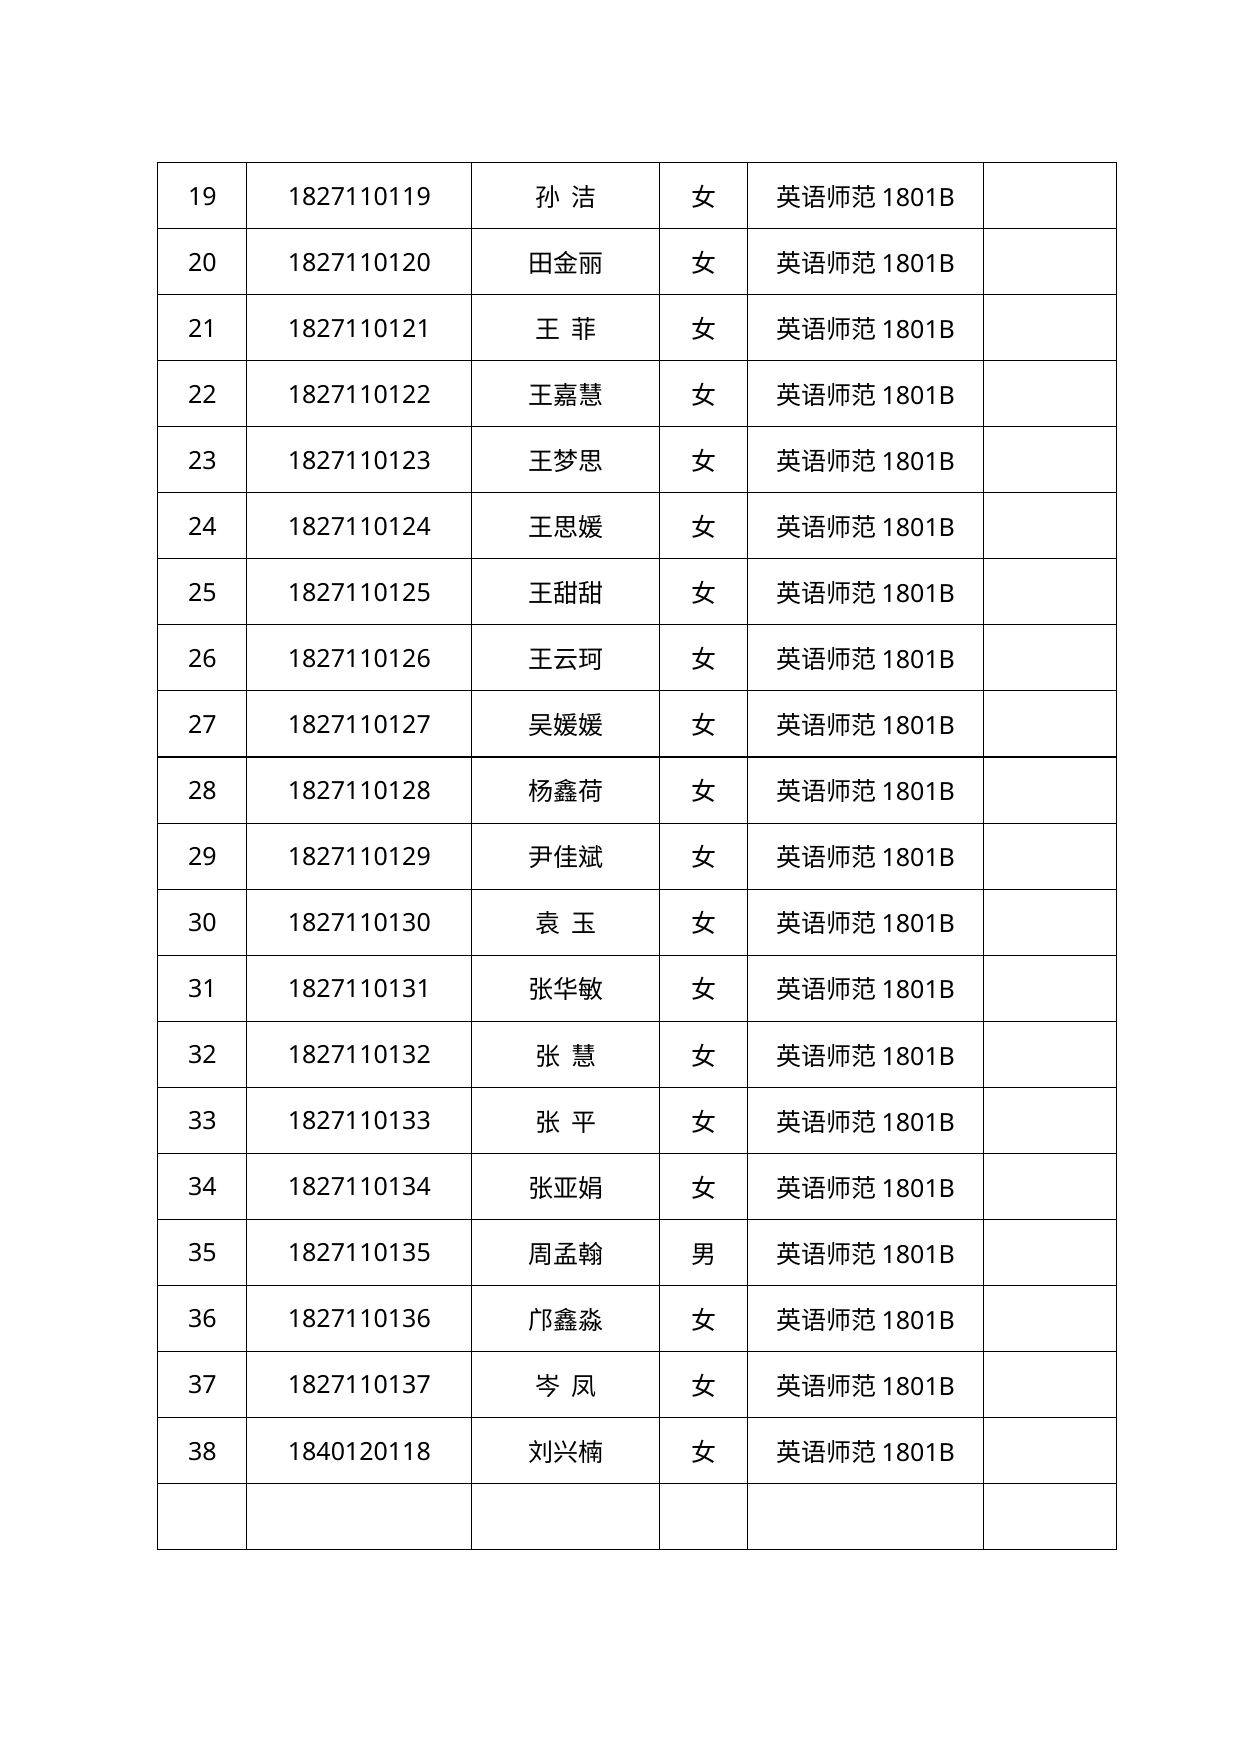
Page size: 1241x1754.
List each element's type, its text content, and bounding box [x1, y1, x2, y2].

table_cell 30 [158, 890, 246, 954]
table_cell 1827110133 [247, 1088, 471, 1153]
table_cell [984, 1220, 1116, 1285]
table_cell 1827110137 [247, 1352, 471, 1417]
table_cell 1827110124 [247, 493, 471, 558]
table_cell 22 [158, 361, 246, 426]
table_cell 张华敏 [472, 956, 659, 1021]
table_cell 女 [660, 1022, 747, 1087]
table_cell 张 慧 [472, 1022, 659, 1087]
table_cell 19 [158, 163, 246, 228]
table_cell 36 [158, 1286, 246, 1351]
table_cell 女 [660, 229, 747, 294]
table_cell 英语师范1801B [748, 625, 983, 690]
table_cell 1827110123 [247, 427, 471, 492]
table_cell 周孟翰 [472, 1220, 659, 1285]
table_cell 王甜甜 [472, 559, 659, 624]
table_cell 32 [158, 1022, 246, 1087]
table_cell 英语师范1801B [748, 1286, 983, 1351]
table_cell 女 [660, 1088, 747, 1153]
table_cell 女 [660, 890, 747, 954]
table_cell [984, 295, 1116, 360]
table_cell 1827110122 [247, 361, 471, 426]
table_cell 吴媛媛 [472, 691, 659, 756]
table_cell 岑 凤 [472, 1352, 659, 1417]
table_cell 女 [660, 427, 747, 492]
table_cell 田金丽 [472, 229, 659, 294]
table_cell 英语师范1801B [748, 559, 983, 624]
table_cell [984, 1484, 1116, 1549]
table_cell [984, 758, 1116, 822]
table_cell 王云珂 [472, 625, 659, 690]
table_cell 27 [158, 691, 246, 756]
table_cell 女 [660, 956, 747, 1021]
table_cell 31 [158, 956, 246, 1021]
table_cell 英语师范1801B [748, 361, 983, 426]
table_cell 英语师范1801B [748, 163, 983, 228]
table_cell 英语师范1801B [748, 1418, 983, 1483]
table_cell 女 [660, 295, 747, 360]
table_cell [984, 824, 1116, 888]
table_cell [748, 1484, 983, 1549]
table_cell 28 [158, 758, 246, 822]
table_cell 王梦思 [472, 427, 659, 492]
table_cell [984, 1286, 1116, 1351]
table_cell [984, 1154, 1116, 1219]
table_cell 英语师范1801B [748, 890, 983, 954]
table_cell 张亚娟 [472, 1154, 659, 1219]
table_cell 女 [660, 559, 747, 624]
table_cell 英语师范1801B [748, 824, 983, 888]
table_cell 1840120118 [247, 1418, 471, 1483]
table_cell 英语师范1801B [748, 427, 983, 492]
table_cell 1827110134 [247, 1154, 471, 1219]
table_cell [984, 163, 1116, 228]
table_cell 女 [660, 1154, 747, 1219]
table_cell 女 [660, 1352, 747, 1417]
table_cell 1827110121 [247, 295, 471, 360]
table_cell 袁 玉 [472, 890, 659, 954]
table_cell 女 [660, 163, 747, 228]
table_cell 20 [158, 229, 246, 294]
table_cell 1827110126 [247, 625, 471, 690]
table_cell 英语师范1801B [748, 493, 983, 558]
table_cell 1827110128 [247, 758, 471, 822]
table_cell [984, 361, 1116, 426]
table_cell 23 [158, 427, 246, 492]
table_cell 1827110127 [247, 691, 471, 756]
table_cell 29 [158, 824, 246, 888]
table_cell 33 [158, 1088, 246, 1153]
table_cell 1827110129 [247, 824, 471, 888]
table_cell [984, 1352, 1116, 1417]
table_cell [660, 1484, 747, 1549]
table_cell 女 [660, 824, 747, 888]
table_cell 35 [158, 1220, 246, 1285]
table_cell 1827110131 [247, 956, 471, 1021]
table_cell [984, 559, 1116, 624]
table_cell [984, 229, 1116, 294]
table_cell 1827110135 [247, 1220, 471, 1285]
table_cell [472, 1484, 659, 1549]
table_cell 21 [158, 295, 246, 360]
table_cell [247, 1484, 471, 1549]
table_cell 38 [158, 1418, 246, 1483]
table_cell 26 [158, 625, 246, 690]
table_cell [984, 956, 1116, 1021]
table_cell 男 [660, 1220, 747, 1285]
table_cell [984, 427, 1116, 492]
table_cell 英语师范1801B [748, 1088, 983, 1153]
table_cell 24 [158, 493, 246, 558]
table_cell 1827110119 [247, 163, 471, 228]
table_cell [984, 625, 1116, 690]
table_cell 张 平 [472, 1088, 659, 1153]
table_cell 1827110120 [247, 229, 471, 294]
table_cell 尹佳斌 [472, 824, 659, 888]
table_cell [158, 1484, 246, 1549]
table_cell [984, 493, 1116, 558]
table_cell 1827110125 [247, 559, 471, 624]
table_cell 孙 洁 [472, 163, 659, 228]
table_cell 英语师范1801B [748, 956, 983, 1021]
table_cell 邝鑫淼 [472, 1286, 659, 1351]
table_cell 英语师范1801B [748, 1352, 983, 1417]
table_cell 女 [660, 1286, 747, 1351]
table_cell 女 [660, 625, 747, 690]
table_cell 37 [158, 1352, 246, 1417]
table_cell [984, 890, 1116, 954]
table_cell 王 菲 [472, 295, 659, 360]
table_cell 英语师范1801B [748, 229, 983, 294]
table_cell [984, 691, 1116, 756]
table_cell [984, 1088, 1116, 1153]
table_cell 王思媛 [472, 493, 659, 558]
table_cell 女 [660, 361, 747, 426]
table_cell 英语师范1801B [748, 758, 983, 822]
table_cell 34 [158, 1154, 246, 1219]
table_cell 1827110132 [247, 1022, 471, 1087]
table_cell 女 [660, 1418, 747, 1483]
table_cell 刘兴楠 [472, 1418, 659, 1483]
table_cell 王嘉慧 [472, 361, 659, 426]
table_cell 英语师范1801B [748, 1022, 983, 1087]
table_cell [984, 1418, 1116, 1483]
table_cell [984, 1022, 1116, 1087]
table_cell 英语师范1801B [748, 295, 983, 360]
table_cell 英语师范1801B [748, 691, 983, 756]
table_cell 女 [660, 493, 747, 558]
table_cell 1827110130 [247, 890, 471, 954]
table_cell 女 [660, 758, 747, 822]
table_cell 杨鑫荷 [472, 758, 659, 822]
table_cell 女 [660, 691, 747, 756]
table_cell 英语师范1801B [748, 1154, 983, 1219]
table_cell 1827110136 [247, 1286, 471, 1351]
table_cell 25 [158, 559, 246, 624]
table_cell 英语师范1801B [748, 1220, 983, 1285]
